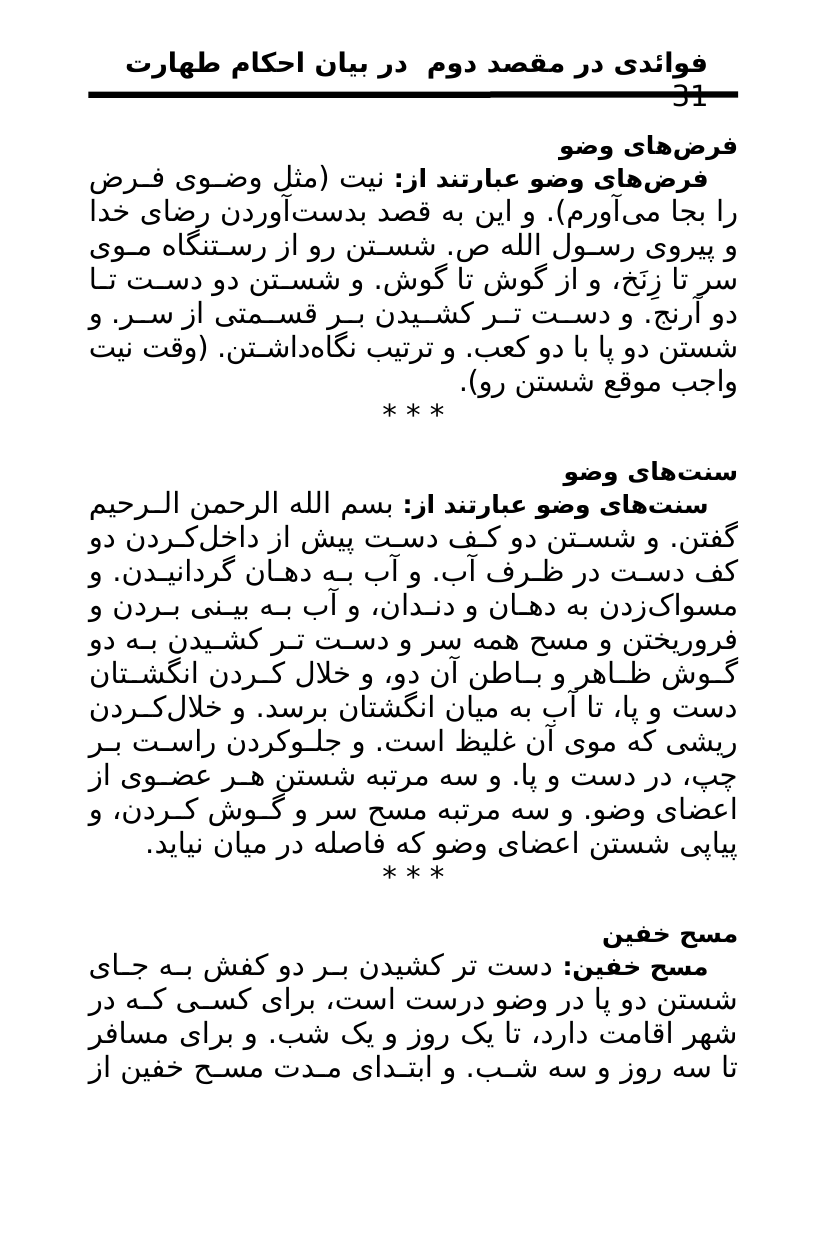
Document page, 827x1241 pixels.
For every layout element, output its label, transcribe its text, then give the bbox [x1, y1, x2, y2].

text سنت‌های وضو [89, 457, 738, 487]
text سنت‌های وضو عبارتند از: بسم الله الرحمن الرحیم گفتن. و شستن دو کف دست پیش از داخل‌کردن دو کف دست در ظرف آب. و آب به دهان گردانیدن. و مسواک‌زدن به دهان و دندان، و آب به بینی بردن و فروریختن و مسح همه سر و دست تر کشیدن به دو گوش ظاهر و باطن آن دو، و خلال کردن انگشتان دست و پا، تا آب به میان انگشتان برسد. و خلال‌کردن ریشی که موی آن غلیظ است. و جلوکردن راست بر چپ، در دست و پا. و سه مرتبه شستن هر عضوی از اعضای وضو. و سه مرتبه مسح سر و گوش کردن، و پیاپی شستن اعضای وضو که فاصله در میان نیاید. [89, 487, 738, 860]
text * * * [89, 398, 738, 432]
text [89, 948, 738, 1084]
text فرض‌های وضو عبارتند از: نیت (مثل وضوی فرض را بجا می‌آورم). و این به قصد بدست‌آوردن رضای خدا و پیروی رسول الله ص. شستن رو از رستنگاه موی سر تا زِنَخ، و از گوش تا گوش. و شستن دو دست تا دو آرنج. و دست تر کشیدن بر قسمتی از سر. و شستن دو پا با دو کعب. و ترتیب نگاه‌داشتن. (وقت نیت واجب موقع شستن رو). [89, 161, 738, 398]
text مسح خفین [89, 919, 738, 948]
text * * * [89, 860, 738, 894]
text فرض‌های وضو [89, 132, 738, 161]
